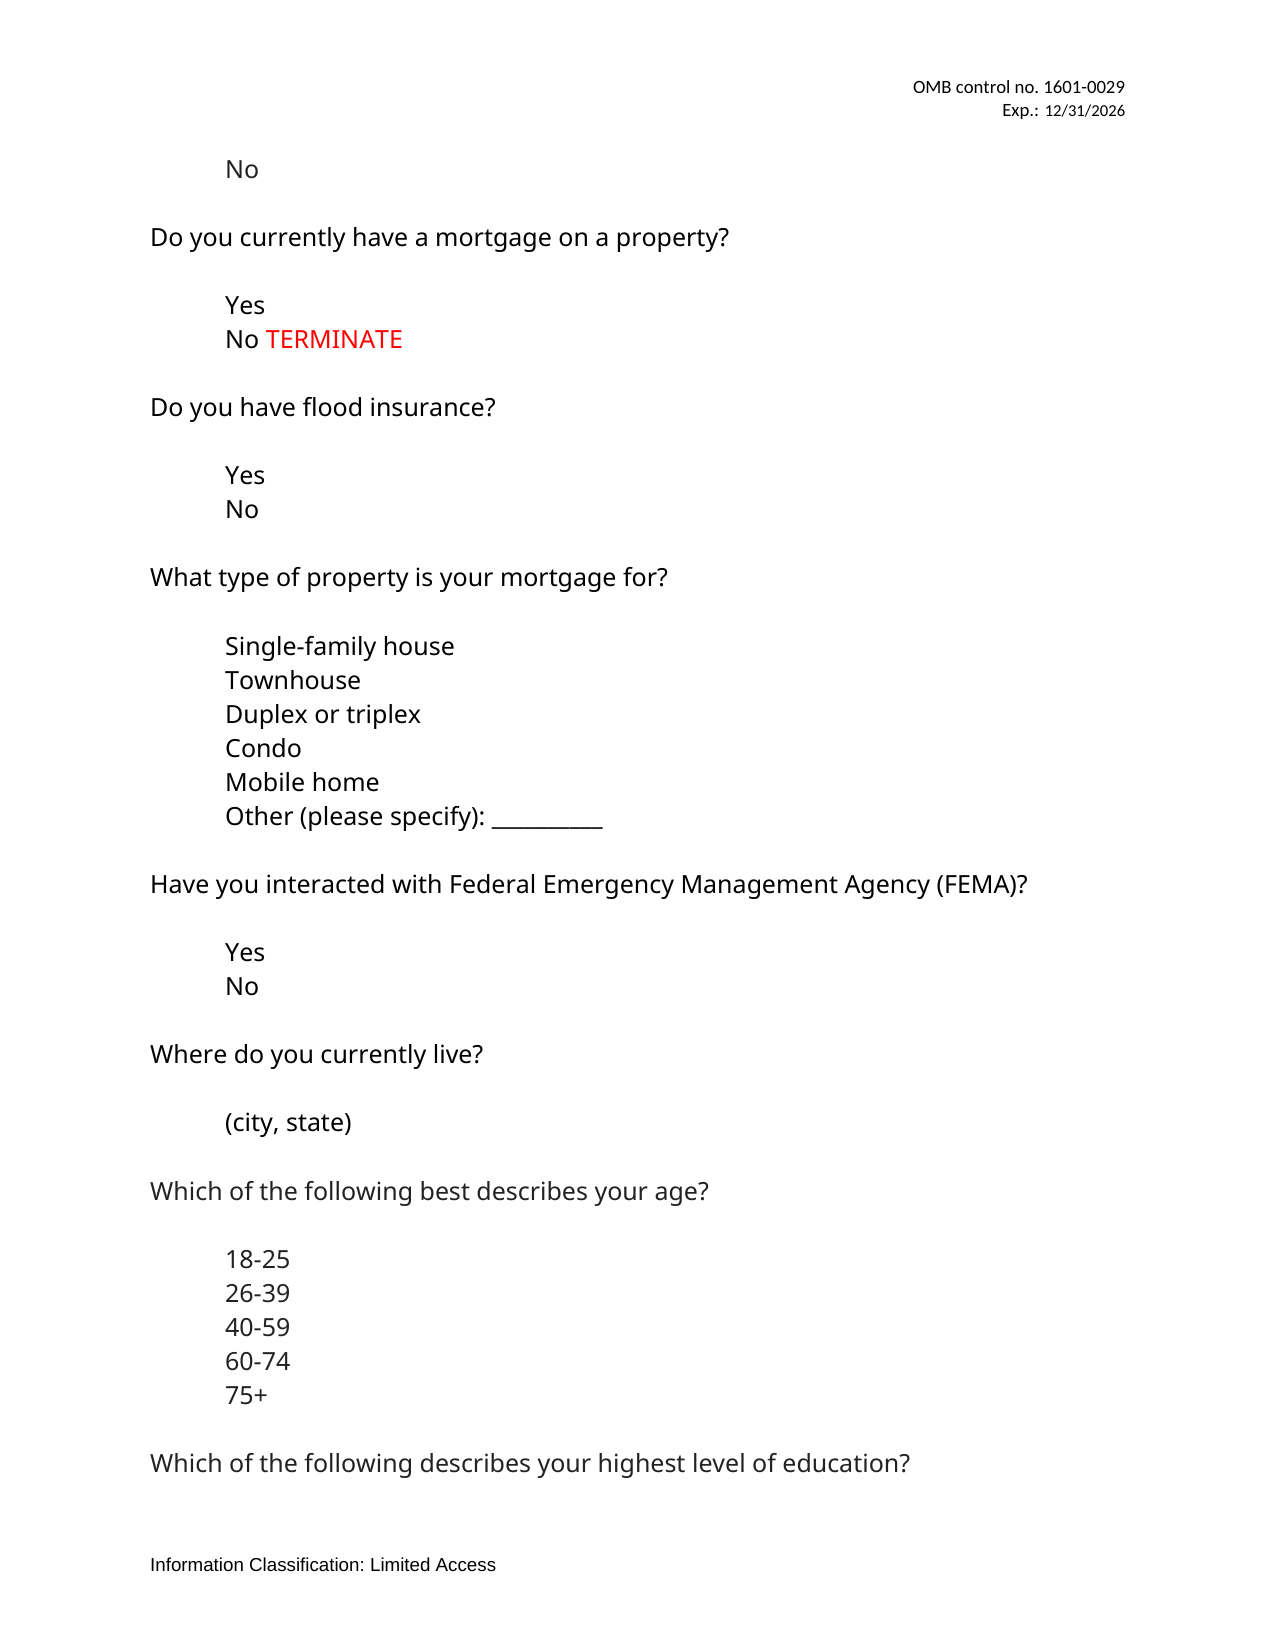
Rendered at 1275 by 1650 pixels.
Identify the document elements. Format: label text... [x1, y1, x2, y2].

text Which of the following best describes your age? [150, 1173, 1125, 1207]
text Condo [150, 730, 1125, 764]
text 26-39 [150, 1275, 1125, 1309]
text Do you have flood insurance? [150, 390, 1125, 424]
text Have you interacted with Federal Emergency Management Agency (FEMA)? [150, 867, 1125, 901]
text Townhouse [150, 662, 1125, 696]
text No [150, 492, 1125, 526]
text 75+ [150, 1378, 1125, 1412]
text Yes [150, 458, 1125, 492]
text 60-74 [150, 1343, 1125, 1378]
text Other (please specify): __________ [150, 798, 1125, 833]
text Single-family house [150, 628, 1125, 662]
text Which of the following describes your highest level of education? [150, 1446, 1125, 1480]
text Yes [150, 935, 1125, 969]
text Yes [150, 288, 1125, 322]
text 40-59 [150, 1309, 1125, 1343]
text (city, state) [150, 1105, 1125, 1139]
text No [150, 151, 1125, 185]
text 18-25 [150, 1241, 1125, 1275]
text No TERMINATE [150, 322, 1125, 356]
text Do you currently have a mortgage on a property? [150, 219, 1125, 253]
text What type of property is your mortgage for? [150, 560, 1125, 594]
text No [150, 969, 1125, 1003]
text Where do you currently live? [150, 1037, 1125, 1071]
text Mobile home [150, 764, 1125, 798]
text Duplex or triplex [150, 696, 1125, 730]
